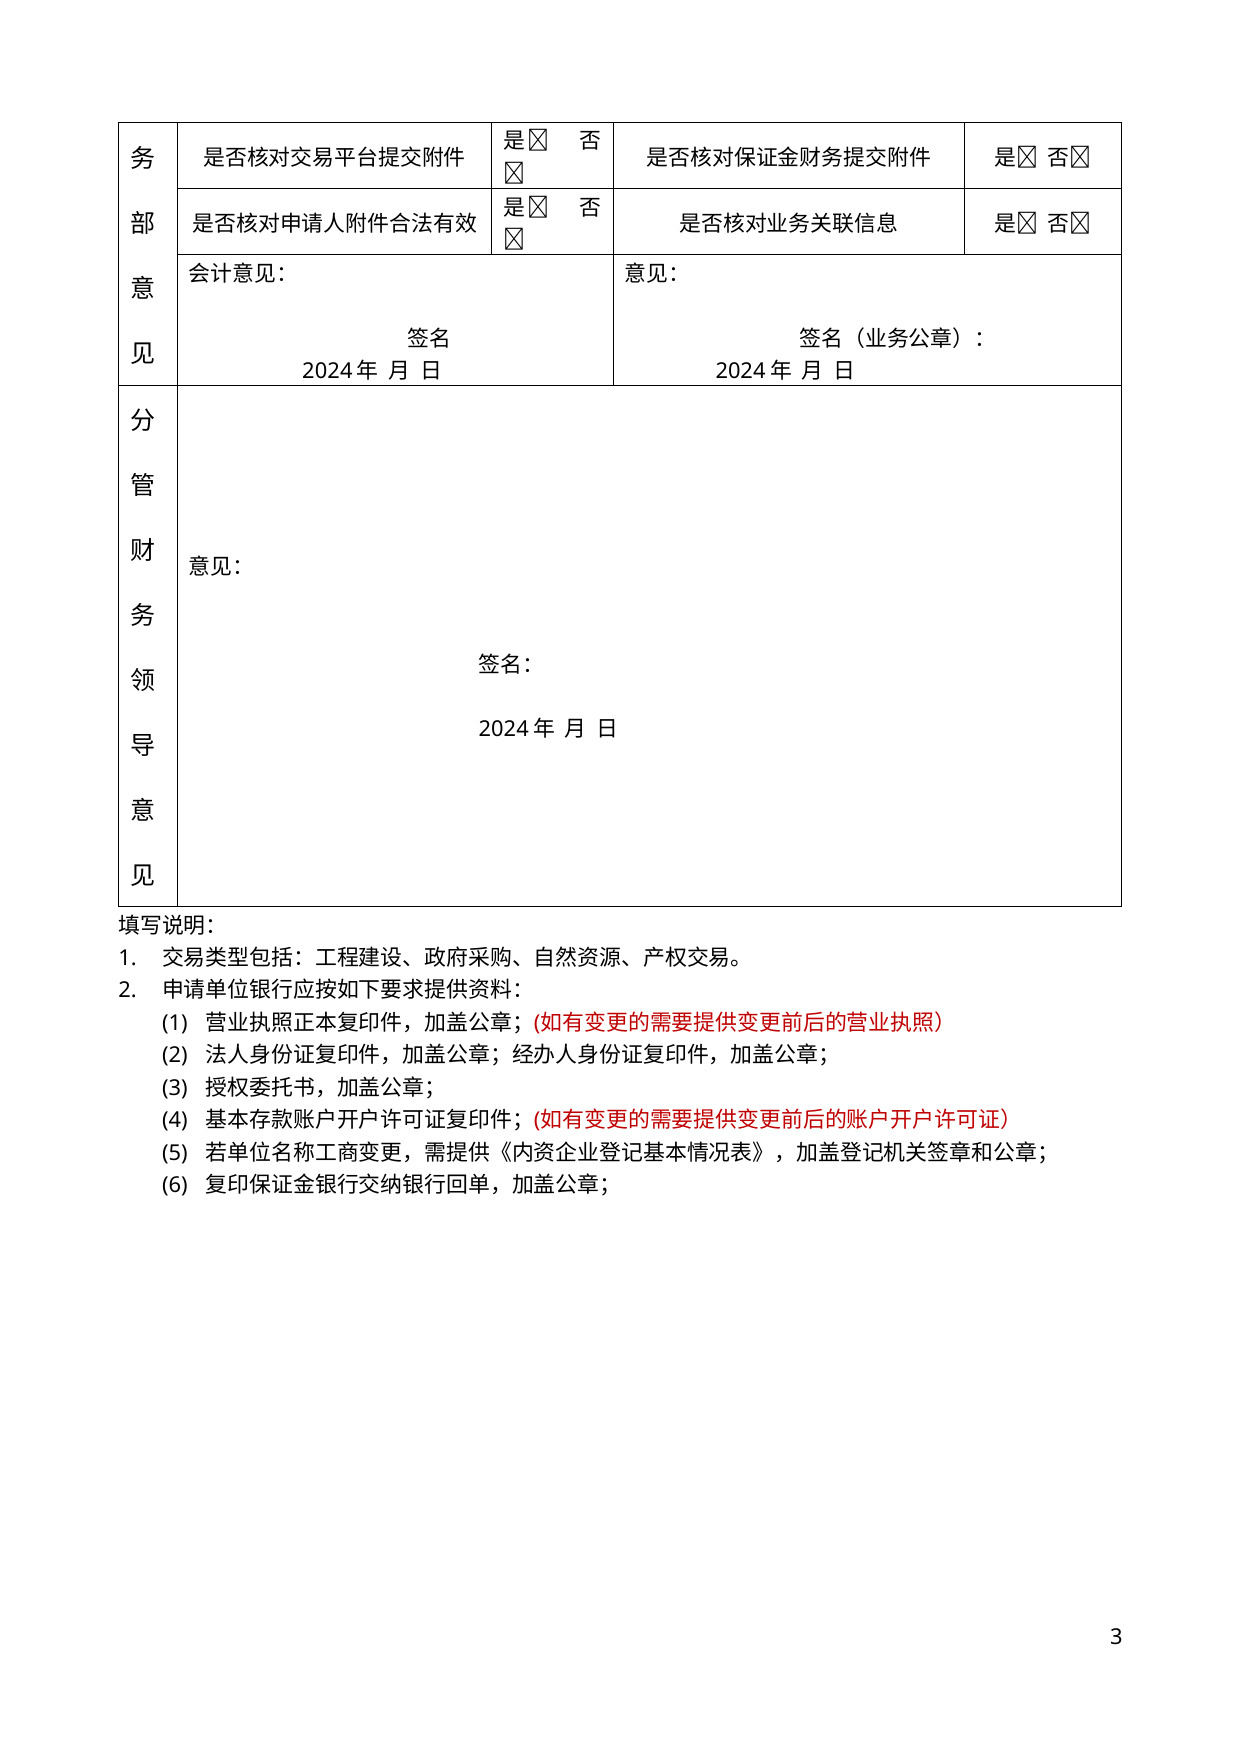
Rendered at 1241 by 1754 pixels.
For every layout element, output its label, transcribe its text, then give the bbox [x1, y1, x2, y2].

list 交易类型包括：工程建设、政府采购、自然资源、产权交易。 [118, 940, 1122, 972]
table_cell 是否核对申请人附件合法有效 [178, 189, 491, 254]
list 基本存款账户开户许可证复印件；(如有变更的需要提供变更前后的账户开户许可证） [162, 1102, 1122, 1135]
list 申请单位银行应按如下要求提供资料： [118, 972, 1122, 1005]
table_cell 是 否 [965, 123, 1121, 188]
list 若单位名称工商变更，需提供《内资企业登记基本情况表》，加盖登记机关签章和公章； [162, 1135, 1122, 1167]
table_cell 意见： 签名（业务公章）： 2024年 月 日 [614, 255, 1121, 385]
table_cell 是否核对业务关联信息 [614, 189, 964, 254]
table_cell 会计意见： 签名 2024年 月 日 [178, 255, 613, 385]
list 复印保证金银行交纳银行回单，加盖公章； [162, 1167, 1122, 1200]
table_cell 财务部意见 [119, 123, 177, 385]
table_cell 是 否 [965, 189, 1121, 254]
table_cell 是 否 [492, 189, 613, 254]
list 法人身份证复印件，加盖公章；经办人身份证复印件，加盖公章； [162, 1037, 1122, 1070]
list 营业执照正本复印件，加盖公章；(如有变更的需要提供变更前后的营业执照） [162, 1005, 1122, 1037]
table_cell 是否核对保证金财务提交附件 [614, 123, 964, 188]
table_cell 意见： 签名： 2024年 月 日 [178, 386, 1121, 906]
table_cell 是 否 [492, 123, 613, 188]
list 授权委托书，加盖公章； [162, 1070, 1122, 1102]
table_cell 分管财务领导意见 [119, 386, 177, 906]
table_cell 是否核对交易平台提交附件 [178, 123, 491, 188]
text 填写说明： [118, 907, 1122, 940]
